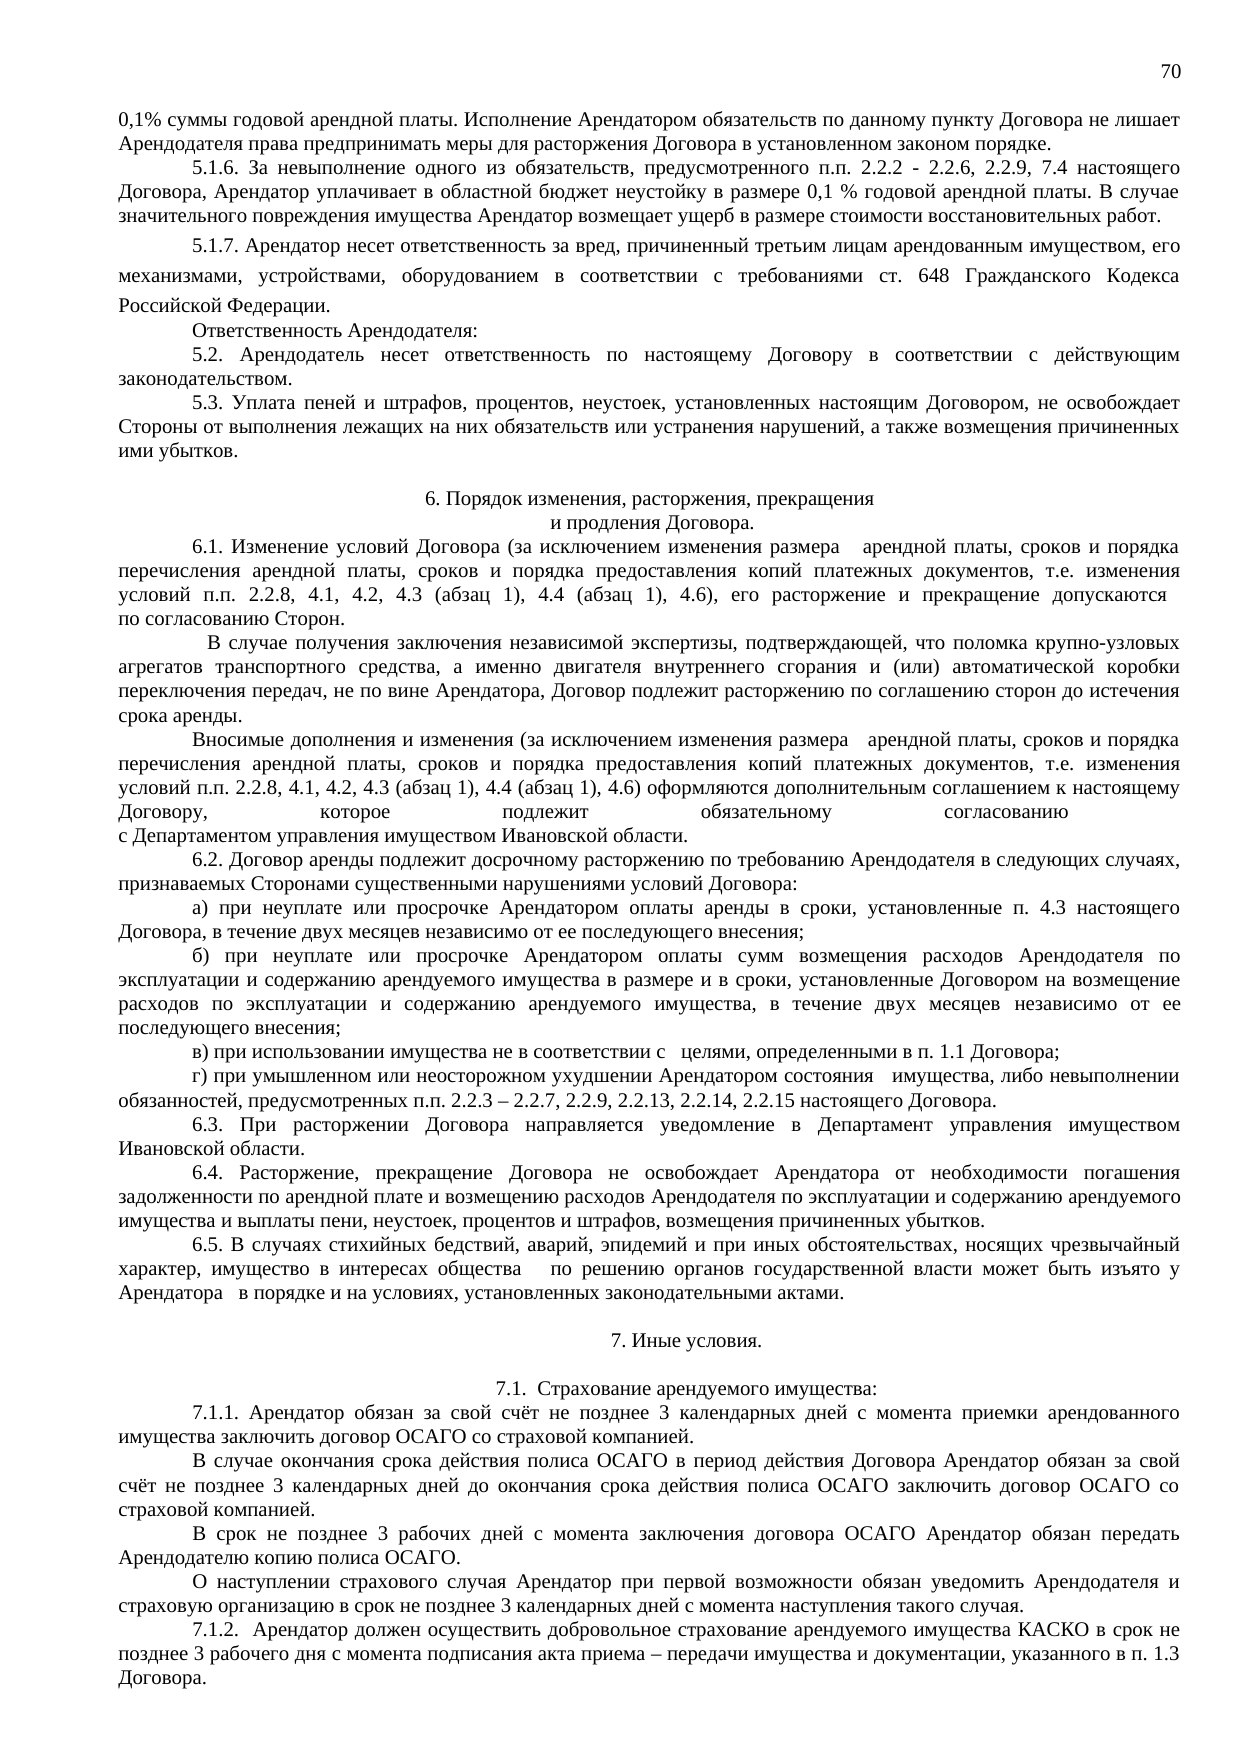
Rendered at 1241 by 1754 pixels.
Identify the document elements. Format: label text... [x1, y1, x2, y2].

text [118, 107, 1181, 155]
text 5.1.6. За невыполнение одного из обязательств, предусмотренного п.п. 2.2.2 - 2.2.6, 2.2.9, 7.4 настоящего Договора, Арендатор уплачивает в областной бюджет неустойку в размере 0,1 % годовой арендной платы. В случае значительного повреждения имущества Арендатор возмещает ущерб в размере стоимости восстановительных работ. [118, 155, 1181, 227]
text 5.1.7. Арендатор несет ответственность за вред, причиненный третьим лицам арендованным имуществом, его механизмами, устройствами, оборудованием в соответствии с требованиями ст. 648 Гражданского Кодекса Российской Федерации. [118, 227, 1181, 317]
text В случае окончания срока действия полиса ОСАГО в период действия Договора Арендатор обязан за свой счёт не позднее 3 календарных дней до окончания срока действия полиса ОСАГО заключить договор ОСАГО со страховой компанией. [118, 1448, 1181, 1521]
text г) при умышленном или неосторожном ухудшении Арендатором состояния имущества, либо невыполнении обязанностей, предусмотренных п.п. 2.2.3 – 2.2.7, 2.2.9, 2.2.13, 2.2.14, 2.2.15 настоящего Договора. [118, 1063, 1181, 1112]
text и продления Договора. [118, 510, 1181, 534]
text В срок не позднее 3 рабочих дней с момента заключения договора ОСАГО Арендатор обязан передать Арендодателю копию полиса ОСАГО. [118, 1521, 1181, 1569]
text 6.3. При расторжении Договора направляется уведомление в Департамент управления имуществом Ивановской области. [118, 1112, 1181, 1160]
text О наступлении страхового случая Арендатор при первой возможности обязан уведомить Арендодателя и страховую организацию в срок не позднее 3 календарных дней с момента наступления такого случая. [118, 1569, 1181, 1617]
text 5.2. Арендодатель несет ответственность по настоящему Договору в соответствии с действующим законодательством. [118, 342, 1181, 390]
text 6.1. Изменение условий Договора (за исключением изменения размера арендной платы, сроков и порядка перечисления арендной платы, сроков и порядка предоставления копий платежных документов, т.е. изменения условий п.п. 2.2.8, 4.1, 4.2, 4.3 (абзац 1), 4.4 (абзац 1), 4.6), его расторжение и прекращение допускаются по согласованию Сторон. [118, 534, 1181, 630]
text 6. Порядок изменения, расторжения, прекращения [118, 486, 1181, 510]
text б) при неуплате или просрочке Арендатором оплаты сумм возмещения расходов Арендодателя по эксплуатации и содержанию арендуемого имущества в размере и в сроки, установленные Договором на возмещение расходов по эксплуатации и содержанию арендуемого имущества, в течение двух месяцев независимо от ее последующего внесения; [118, 943, 1181, 1039]
text 7.1.2. Арендатор должен осуществить добровольное страхование арендуемого имущества КАСКО в срок не позднее 3 рабочего дня с момента подписания акта приема – передачи имущества и документации, указанного в п. 1.3 Договора. [118, 1617, 1181, 1689]
text 6.5. В случаях стихийных бедствий, аварий, эпидемий и при иных обстоятельствах, носящих чрезвычайный характер, имущество в интересах общества по решению органов государственной власти может быть изъято у Арендатора в порядке и на условиях, установленных законодательными актами. [118, 1232, 1181, 1304]
text 7.1.1. Арендатор обязан за свой счёт не позднее 3 календарных дней с момента приемки арендованного имущества заключить договор ОСАГО со страховой компанией. [118, 1400, 1181, 1448]
text 6.4. Расторжение, прекращение Договора не освобождает Арендатора от необходимости погашения задолженности по арендной плате и возмещению расходов Арендодателя по эксплуатации и содержанию арендуемого имущества и выплаты пени, неустоек, процентов и штрафов, возмещения причиненных убытков. [118, 1160, 1181, 1232]
text 6.2. Договор аренды подлежит досрочному расторжению по требованию Арендодателя в следующих случаях, признаваемых Сторонами существенными нарушениями условий Договора: [118, 847, 1181, 895]
text 7.1. Страхование арендуемого имущества: [118, 1376, 1181, 1400]
text 7. Иные условия. [118, 1328, 1181, 1352]
text в) при использовании имущества не в соответствии с целями, определенными в п. 1.1 Договора; [118, 1039, 1181, 1063]
text В случае получения заключения независимой экспертизы, подтверждающей, что поломка крупно-узловых агрегатов транспортного средства, а именно двигателя внутреннего сгорания и (или) автоматической коробки переключения передач, не по вине Арендатора, Договор подлежит расторжению по соглашению сторон до истечения срока аренды. [118, 630, 1181, 727]
text а) при неуплате или просрочке Арендатором оплаты аренды в сроки, установленные п. 4.3 настоящего Договора, в течение двух месяцев независимо от ее последующего внесения; [118, 895, 1181, 943]
text Вносимые дополнения и изменения (за исключением изменения размера арендной платы, сроков и порядка перечисления арендной платы, сроков и порядка предоставления копий платежных документов, т.е. изменения условий п.п. 2.2.8, 4.1, 4.2, 4.3 (абзац 1), 4.4 (абзац 1), 4.6) оформляются дополнительным соглашением к настоящему Договору, которое подлежит обязательному согласованию с Департаментом управления имуществом Ивановской области. [118, 727, 1181, 847]
text 5.3. Уплата пеней и штрафов, процентов, неустоек, установленных настоящим Договором, не освобождает Стороны от выполнения лежащих на них обязательств или устранения нарушений, а также возмещения причиненных ими убытков. [118, 390, 1181, 462]
text Ответственность Арендодателя: [118, 317, 1181, 342]
